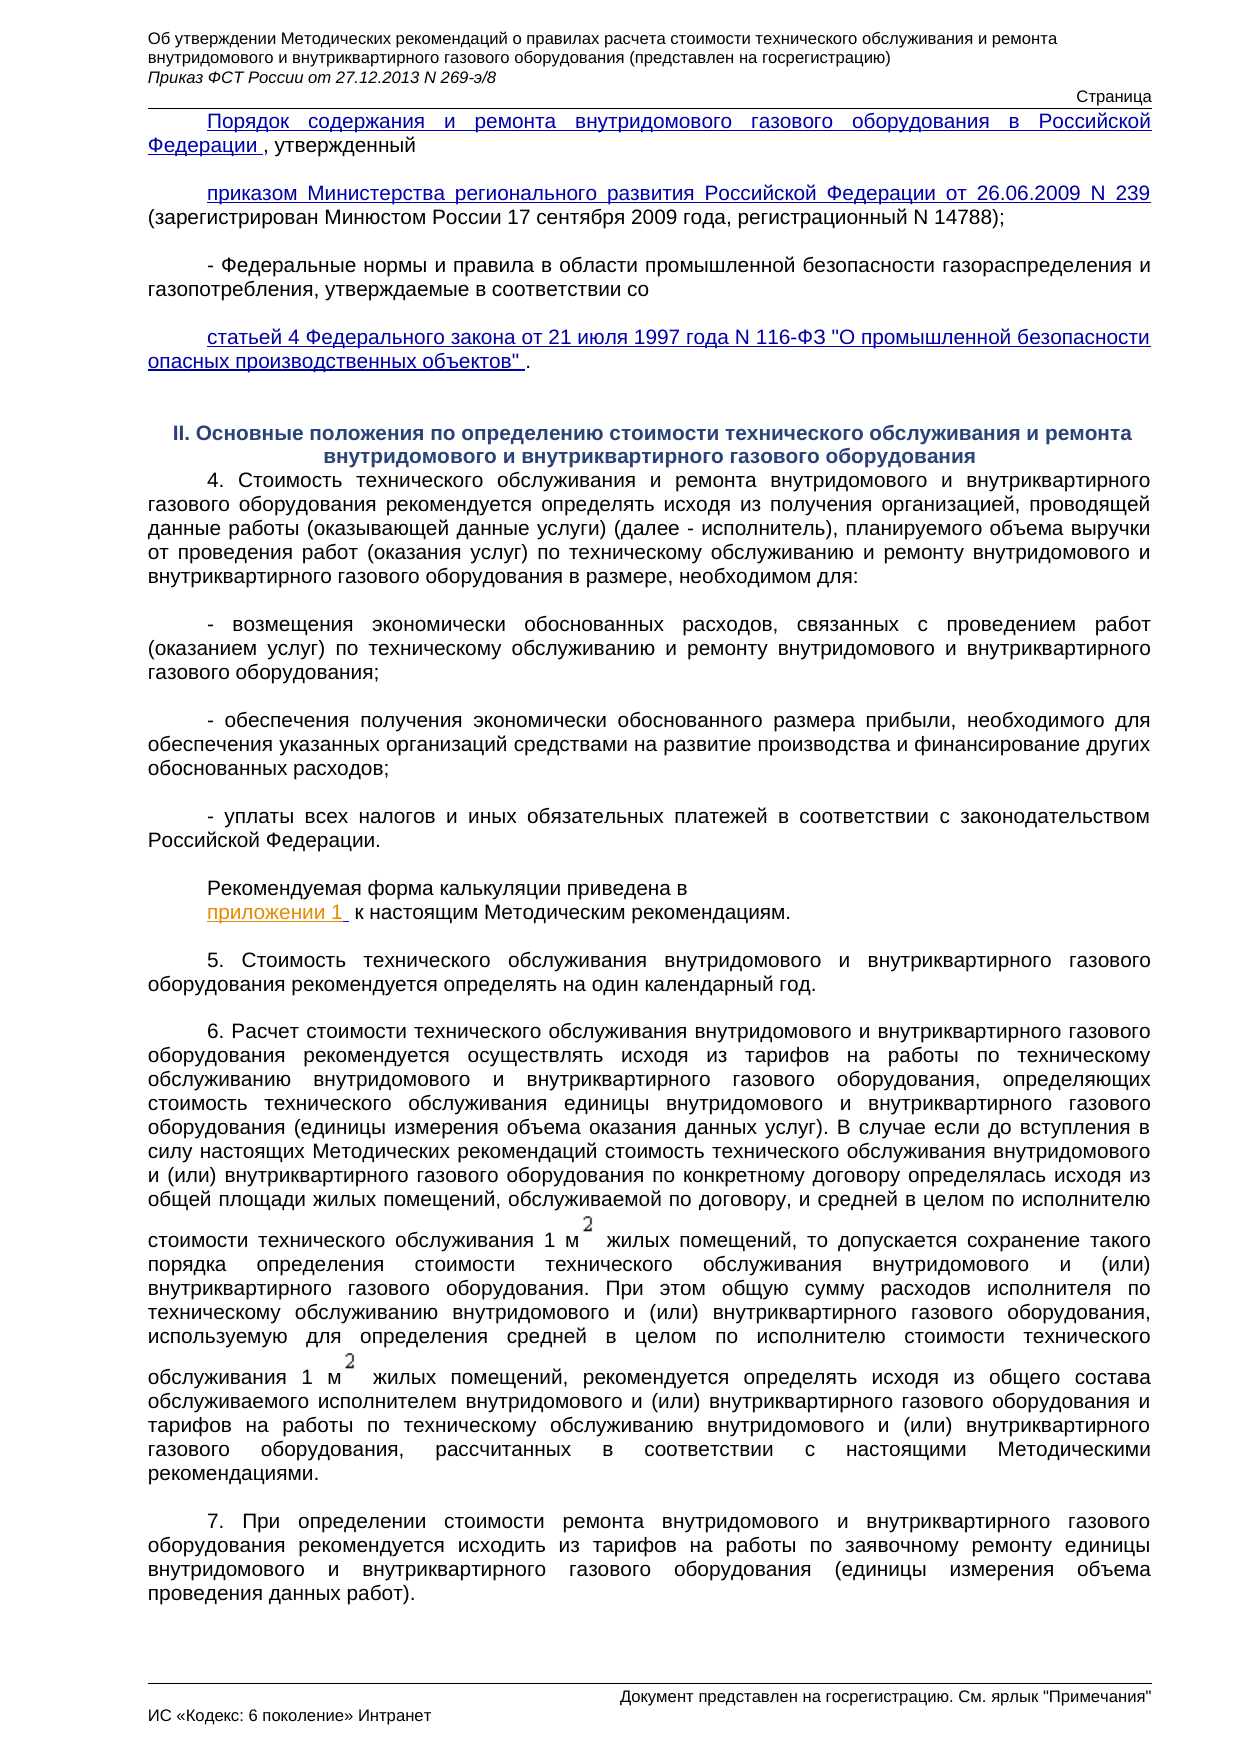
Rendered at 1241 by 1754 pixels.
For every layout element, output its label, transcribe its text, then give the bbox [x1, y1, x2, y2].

picture [579, 1211, 597, 1248]
text - обеспечения получения экономически обоснованного размера прибыли, необходимого для обеспечения указанных организаций средствами на развитие производства и финансирование других обоснованных расходов; [148, 708, 1152, 780]
text - возмещения экономически обоснованных расходов, связанных с проведением работ (оказанием услуг) по техническому обслуживанию и ремонту внутридомового и внутриквартирного газового оборудования; [148, 612, 1152, 684]
text II. Основные положения по определению стоимости технического обслуживания и ремонта внутридомового и внутриквартирного газового оборудования [148, 420, 1152, 468]
text Порядок содержания и ремонта внутридомового газового оборудования в Российской Федерации , утвержденный [148, 109, 1152, 157]
text - уплаты всех налогов и иных обязательных платежей в соответствии с законодательством Российской Федерации. [148, 804, 1152, 852]
text статьей 4 Федерального закона от 21 июля 1997 года N 116-ФЗ "О промышленной безопасности опасных производственных объектов" . [148, 324, 1152, 372]
text Рекомендуемая форма калькуляции приведена в [148, 876, 1152, 899]
text приложении 1 к настоящим Методическим рекомендациям. [148, 899, 1152, 923]
text 7. При определении стоимости ремонта внутридомового и внутриквартирного газового оборудования рекомендуется исходить из тарифов на работы по заявочному ремонту единицы внутридомового и внутриквартирного газового оборудования (единицы измерения объема проведения данных работ). [148, 1508, 1152, 1604]
text приказом Министерства регионального развития Российской Федерации от 26.06.2009 N 239 (зарегистрирован Минюстом России 17 сентября 2009 года, регистрационный N 14788); [148, 181, 1152, 229]
text 4. Стоимость технического обслуживания и ремонта внутридомового и внутриквартирного газового оборудования рекомендуется определять исходя из получения организацией, проводящей данные работы (оказывающей данные услуги) (далее - исполнитель), планируемого объема выручки от проведения работ (оказания услуг) по техническому обслуживанию и ремонту внутридомового и внутриквартирного газового оборудования в размере, необходимом для: [148, 468, 1152, 588]
text 5. Стоимость технического обслуживания внутридомового и внутриквартирного газового оборудования рекомендуется определять на один календарный год. [148, 947, 1152, 995]
picture [341, 1347, 359, 1385]
text 6. Расчет стоимости технического обслуживания внутридомового и внутриквартирного газового оборудования рекомендуется осуществлять исходя из тарифов на работы по техническому обслуживанию внутридомового и внутриквартирного газового оборудования, определяющих стоимость технического обслуживания единицы внутридомового и внутриквартирного газового оборудования (единицы измерения объема оказания данных услуг). В случае если до вступления в силу настоящих Методических рекомендаций стоимость технического обслуживания внутридомового и (или) внутриквартирного газового оборудования по конкретному договору определялась исходя из общей площади жилых помещений, обслуживаемой по договору, и средней в целом по исполнителю стоимости технического обслуживания 1 м жилых помещений, то допускается сохранение такого порядка определения стоимости технического обслуживания внутридомового и (или) внутриквартирного газового оборудования. При этом общую сумму расходов исполнителя по техническому обслуживанию внутридомового и (или) внутриквартирного газового оборудования, используемую для определения средней в целом по исполнителю стоимости технического обслуживания 1 м жилых помещений, рекомендуется определять исходя из общего состава обслуживаемого исполнителем внутридомового и (или) внутриквартирного газового оборудования и тарифов на работы по техническому обслуживанию внутридомового и (или) внутриквартирного газового оборудования, рассчитанных в соответствии с настоящими Методическими рекомендациями. [148, 1019, 1152, 1484]
text - Федеральные нормы и правила в области промышленной безопасности газораспределения и газопотребления, утверждаемые в соответствии со [148, 253, 1152, 301]
